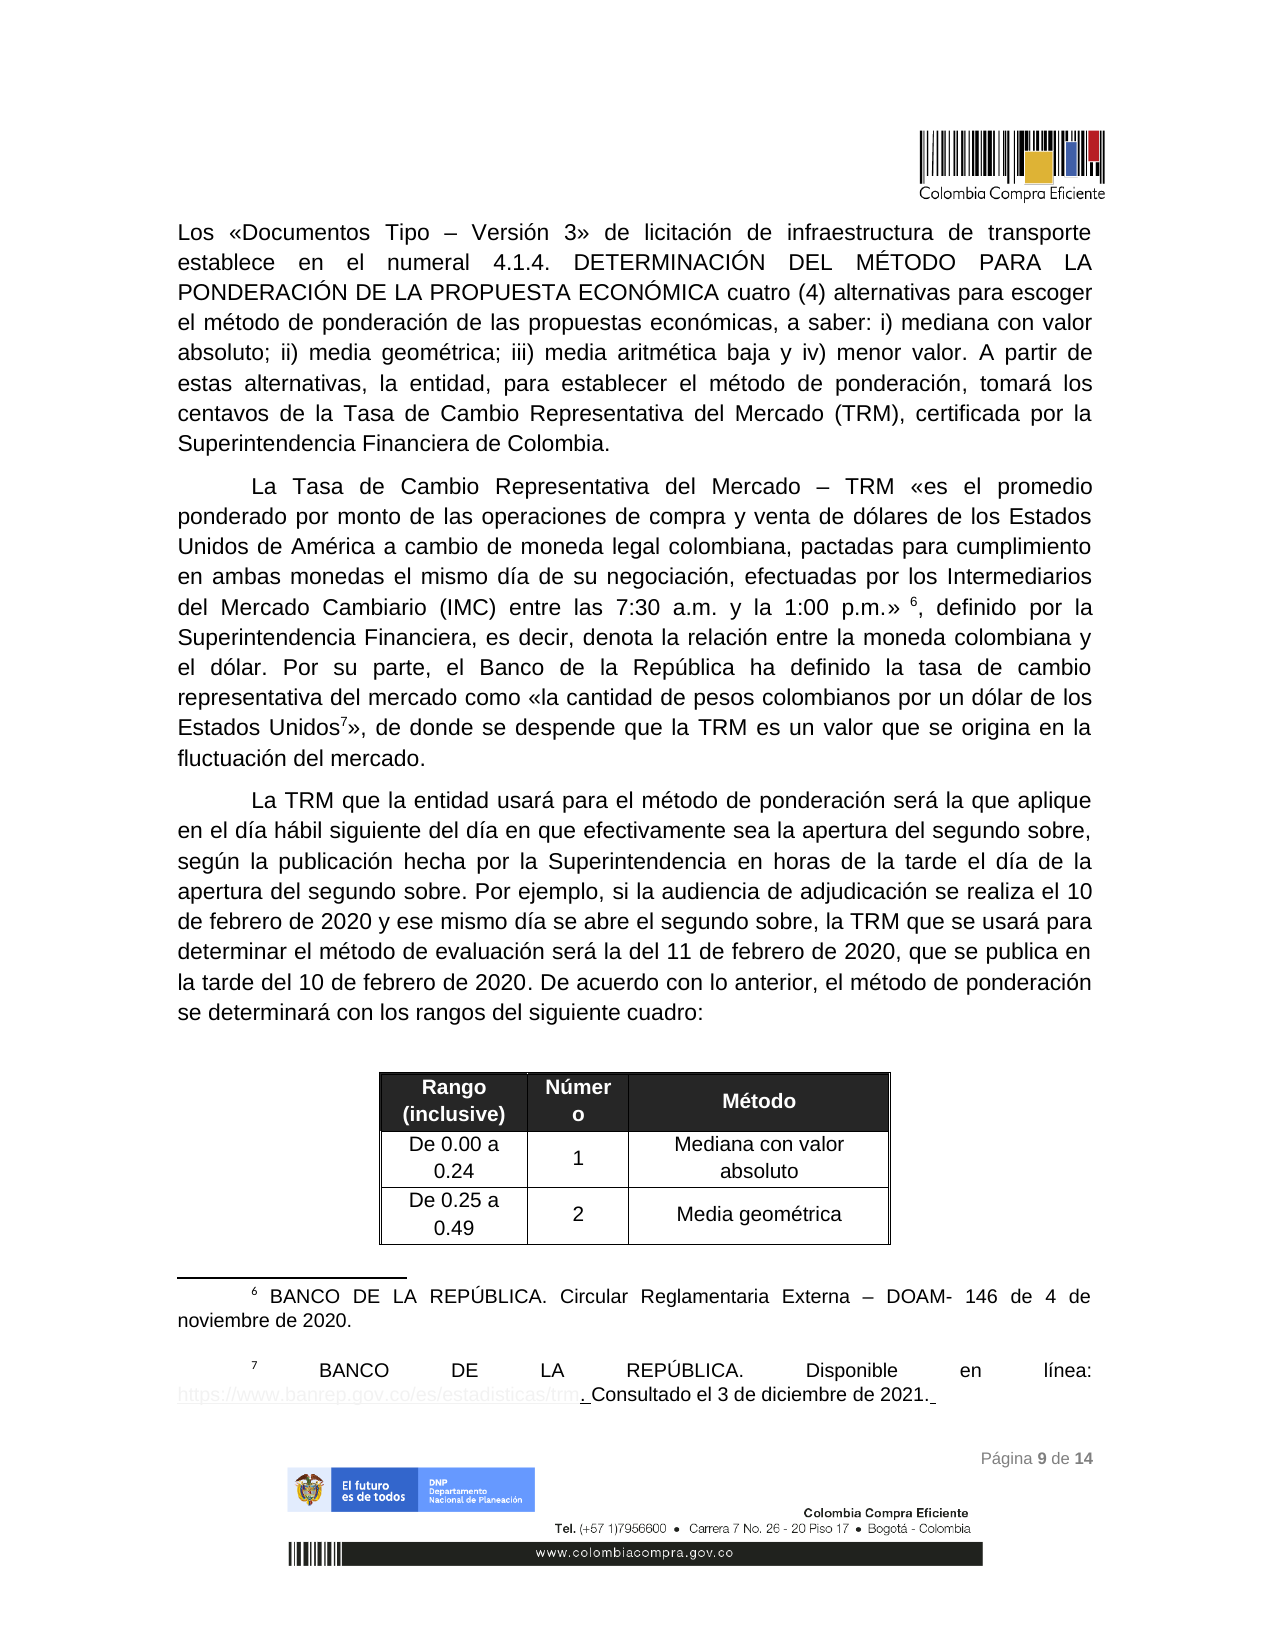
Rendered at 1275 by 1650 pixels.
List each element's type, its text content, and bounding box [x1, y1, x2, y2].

text La Tasa de Cambio Representativa del Mercado – TRM «es el promedio ponderado por monto de las operaciones de compra y venta de dólares de los Estados Unidos de América a cambio de moneda legal colombiana, pactadas para cumplimiento en ambas monedas el mismo día de su negociación, efectuadas por los Intermediarios del Mercado Cambiario (IMC) entre las 7:30 a.m. y la 1:00 p.m.» , definido por la Superintendencia Financiera, es decir, denota la relación entre la moneda colombiana y el dólar. Por su parte, el Banco de la República ha definido la tasa de cambio representativa del mercado como «la cantidad de pesos colombianos por un dólar de los Estados Unidos», de donde se despende que la TRM es un valor que se origina en la fluctuación del mercado. [177, 473, 1093, 771]
table_header Método [629, 1075, 888, 1131]
table_cell 1 [528, 1132, 628, 1187]
table_cell Mediana con valor absoluto [629, 1132, 888, 1187]
table_cell 2 [528, 1188, 628, 1244]
text Los «Documentos Tipo – Versión 3» de licitación de infraestructura de transporte establece en el numeral 4.1.4. DETERMINACIÓN DEL MÉTODO PARA LA PONDERACIÓN DE LA PROPUESTA ECONÓMICA cuatro (4) alternativas para escoger el método de ponderación de las propuestas económicas, a saber: i) mediana con valor absoluto; ii) media geométrica; iii) media aritmética baja y iv) menor valor. A partir de estas alternativas, la entidad, para establecer el método de ponderación, tomará los centavos de la Tasa de Cambio Representativa del Mercado (TRM), certificada por la Superintendencia Financiera de Colombia. [177, 218, 1093, 456]
picture [287, 1467, 983, 1566]
table_cell Media geométrica [629, 1188, 888, 1244]
table_cell De 0.00 a 0.24 [382, 1132, 527, 1187]
table_header Número [528, 1075, 628, 1131]
text La TRM que la entidad usará para el método de ponderación será la que aplique en el día hábil siguiente del día en que efectivamente sea la apertura del segundo sobre, según la publicación hecha por la Superintendencia en horas de la tarde el día de la apertura del segundo sobre. Por ejemplo, si la audiencia de adjudicación se realiza el 10 de febrero de 2020 y ese mismo día se abre el segundo sobre, la TRM que se usará para determinar el método de evaluación será la del 11 de febrero de 2020, que se publica en la tarde del 10 de febrero de 2020. De acuerdo con lo anterior, el método de ponderación se determinará con los rangos del siguiente cuadro: [177, 787, 1093, 1025]
table_header Rango (inclusive) [382, 1075, 527, 1131]
picture [911, 124, 1112, 206]
table_cell De 0.25 a 0.49 [382, 1188, 527, 1244]
